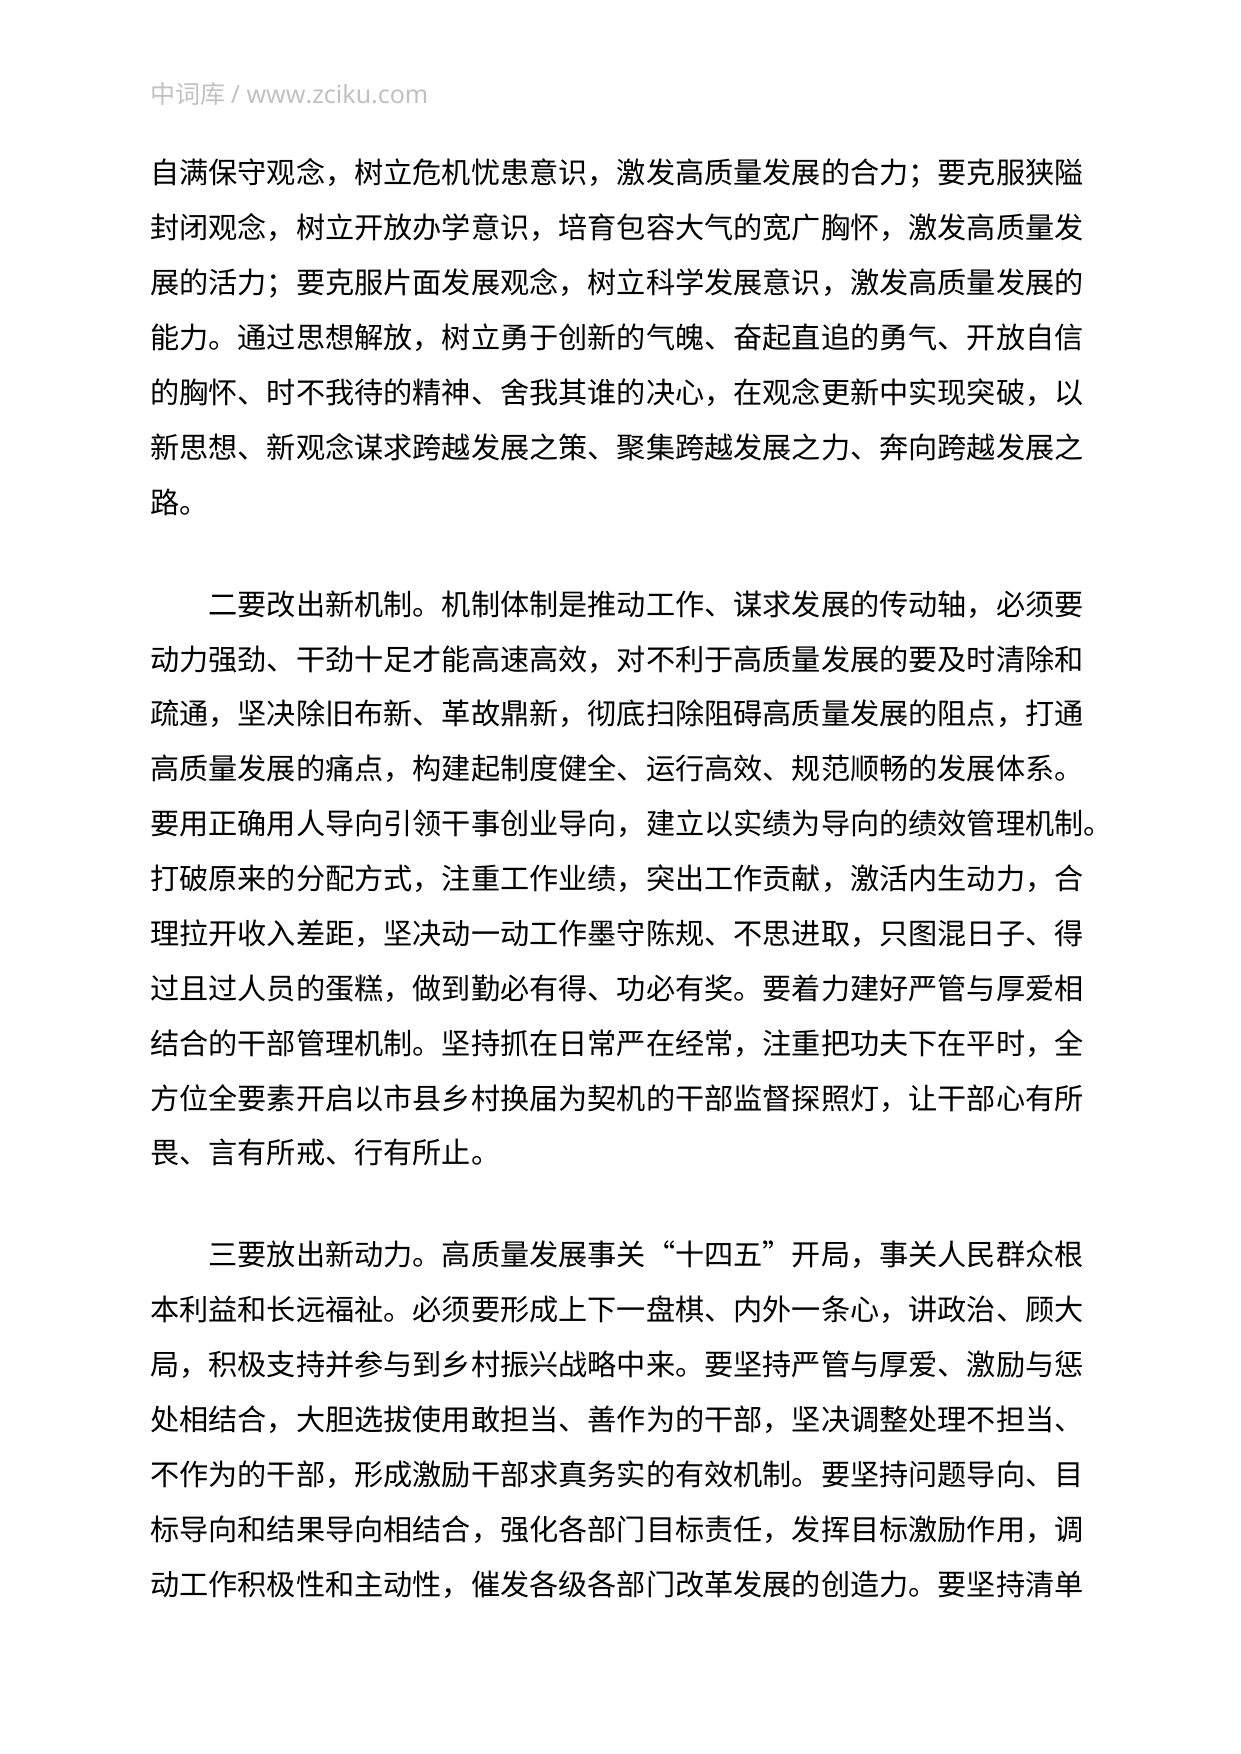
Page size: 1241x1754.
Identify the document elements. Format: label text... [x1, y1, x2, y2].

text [150, 150, 1090, 522]
text 二要改出新机制。机制体制是推动工作、谋求发展的传动轴，必须要动力强劲、干劲十足才能高速高效，对不利于高质量发展的要及时清除和疏通，坚决除旧布新、革故鼎新，彻底扫除阻碍高质量发展的阻点，打通高质量发展的痛点，构建起制度健全、运行高效、规范顺畅的发展体系。要用正确用人导向引领干事创业导向，建立以实绩为导向的绩效管理机制。打破原来的分配方式，注重工作业绩，突出工作贡献，激活内生动力，合理拉开收入差距，坚决动一动工作墨守陈规、不思进取，只图混日子、得过且过人员的蛋糕，做到勤必有得、功必有奖。要着力建好严管与厚爱相结合的干部管理机制。坚持抓在日常严在经常，注重把功夫下在平时，全方位全要素开启以市县乡村换届为契机的干部监督探照灯，让干部心有所畏、言有所戒、行有所止。 [150, 581, 1090, 1172]
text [150, 1232, 1090, 1603]
